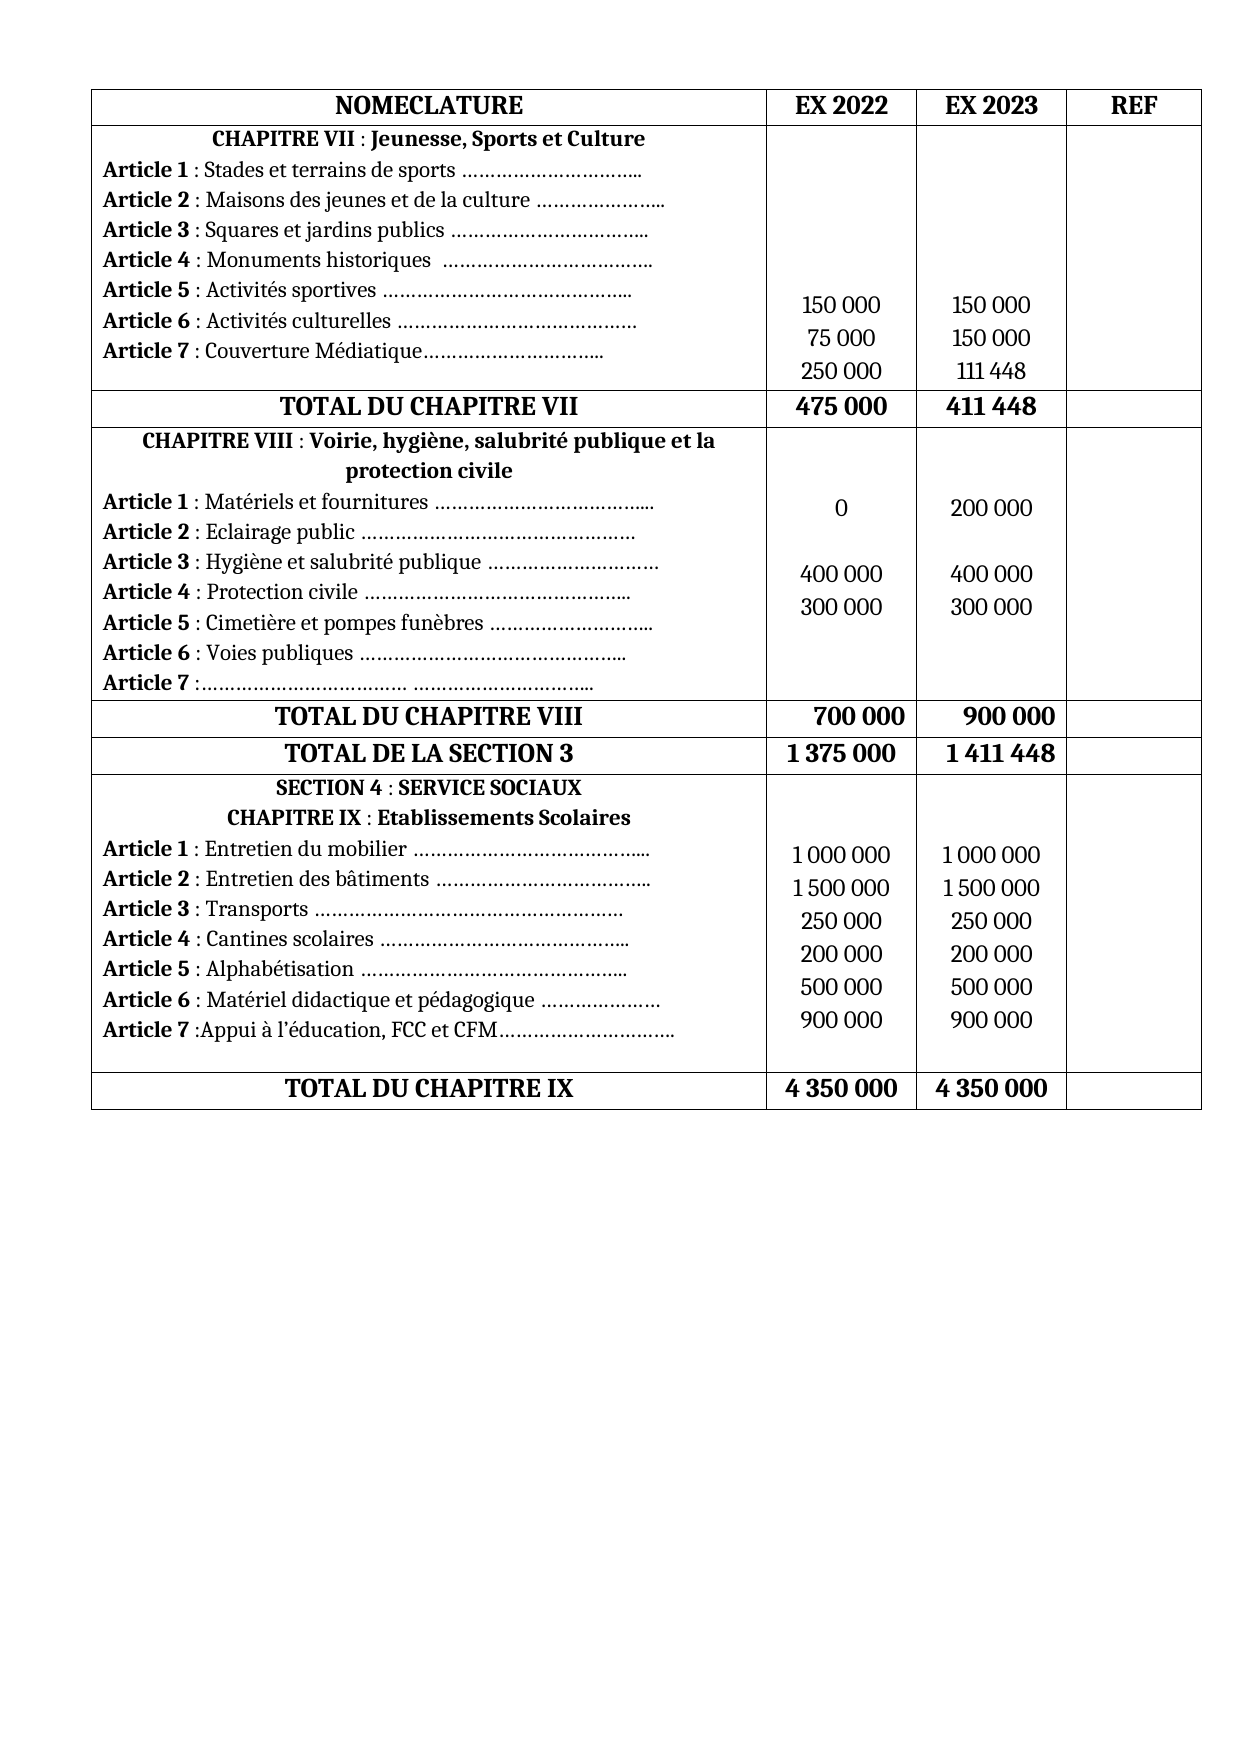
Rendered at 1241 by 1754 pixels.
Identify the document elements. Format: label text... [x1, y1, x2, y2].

table_cell TOTAL DE LA SECTION 3 [92, 738, 766, 774]
table_header NOMECLATURE [92, 90, 766, 125]
table_cell 700 000 [767, 701, 916, 737]
table_cell TOTAL DU CHAPITRE IX [92, 1073, 766, 1109]
table_cell 1 411 448 [917, 738, 1066, 774]
table_cell 900 000 [917, 701, 1066, 737]
table_cell 4 350 000 [767, 1073, 916, 1109]
table_cell [1067, 775, 1201, 1072]
table_header EX 2023 [917, 90, 1066, 125]
table_cell 150 000 150 000 111 448 [917, 126, 1066, 390]
table_cell CHAPITRE VII : Jeunesse, Sports et Culture Article 1 : Stades et terrains de sports ………………………….. Article 2 : Maisons des jeunes et de la culture ………………….. Article 3 : Squares et jardins publics …………………………….. Article 4 : Monuments historiques ………………………………. Article 5 : Activités sportives …………………………………….. Article 6 : Activités culturelles …………………………………… Article 7 : Couverture Médiatique………………………….. [92, 126, 766, 390]
table_cell TOTAL DU CHAPITRE VII [92, 391, 766, 427]
table_cell 1 000 000 1 500 000 250 000 200 000 500 000 900 000 [917, 775, 1066, 1072]
table_cell [1067, 428, 1201, 700]
table_cell [1067, 738, 1201, 774]
table_cell [1067, 126, 1201, 390]
table_cell 475 000 [767, 391, 916, 427]
table_cell TOTAL DU CHAPITRE VIII [92, 701, 766, 737]
table_header EX 2022 [767, 90, 916, 125]
table_cell 0 400 000 300 000 [767, 428, 916, 700]
table_cell 200 000 400 000 300 000 [917, 428, 1066, 700]
table_cell 4 350 000 [917, 1073, 1066, 1109]
table_cell 411 448 [917, 391, 1066, 427]
table_cell 1 375 000 [767, 738, 916, 774]
table_cell [1067, 391, 1201, 427]
table_cell SECTION 4 : Service Sociaux CHAPITRE IX : Etablissements Scolaires Article 1 : Entretien du mobilier …………………………………... Article 2 : Entretien des bâtiments ……………………………….. Article 3 : Transports ……………………………………………… Article 4 : Cantines scolaires …………………………………….. Article 5 : Alphabétisation ……………………………………….. Article 6 : Matériel didactique et pédagogique ………………… Article 7 :Appui à l’éducation, FCC et CFM…………………………. [92, 775, 766, 1072]
table_cell CHAPITRE VIII : Voirie, hygiène, salubrité publique et la protection civile Article 1 : Matériels et fournitures ………………………………... Article 2 : Eclairage public ………………………………………… Article 3 : Hygiène et salubrité publique ………………………… Article 4 : Protection civile ……………………………………….. Article 5 : Cimetière et pompes funèbres ……………………….. Article 6 : Voies publiques ……………………………………….. Article 7 :……………………………… ………………………….. [92, 428, 766, 700]
table_cell [1067, 701, 1201, 737]
table_cell 150 000 75 000 250 000 [767, 126, 916, 390]
table_cell 1 000 000 1 500 000 250 000 200 000 500 000 900 000 [767, 775, 916, 1072]
table_header REF [1067, 90, 1201, 125]
table_cell [1067, 1073, 1201, 1109]
